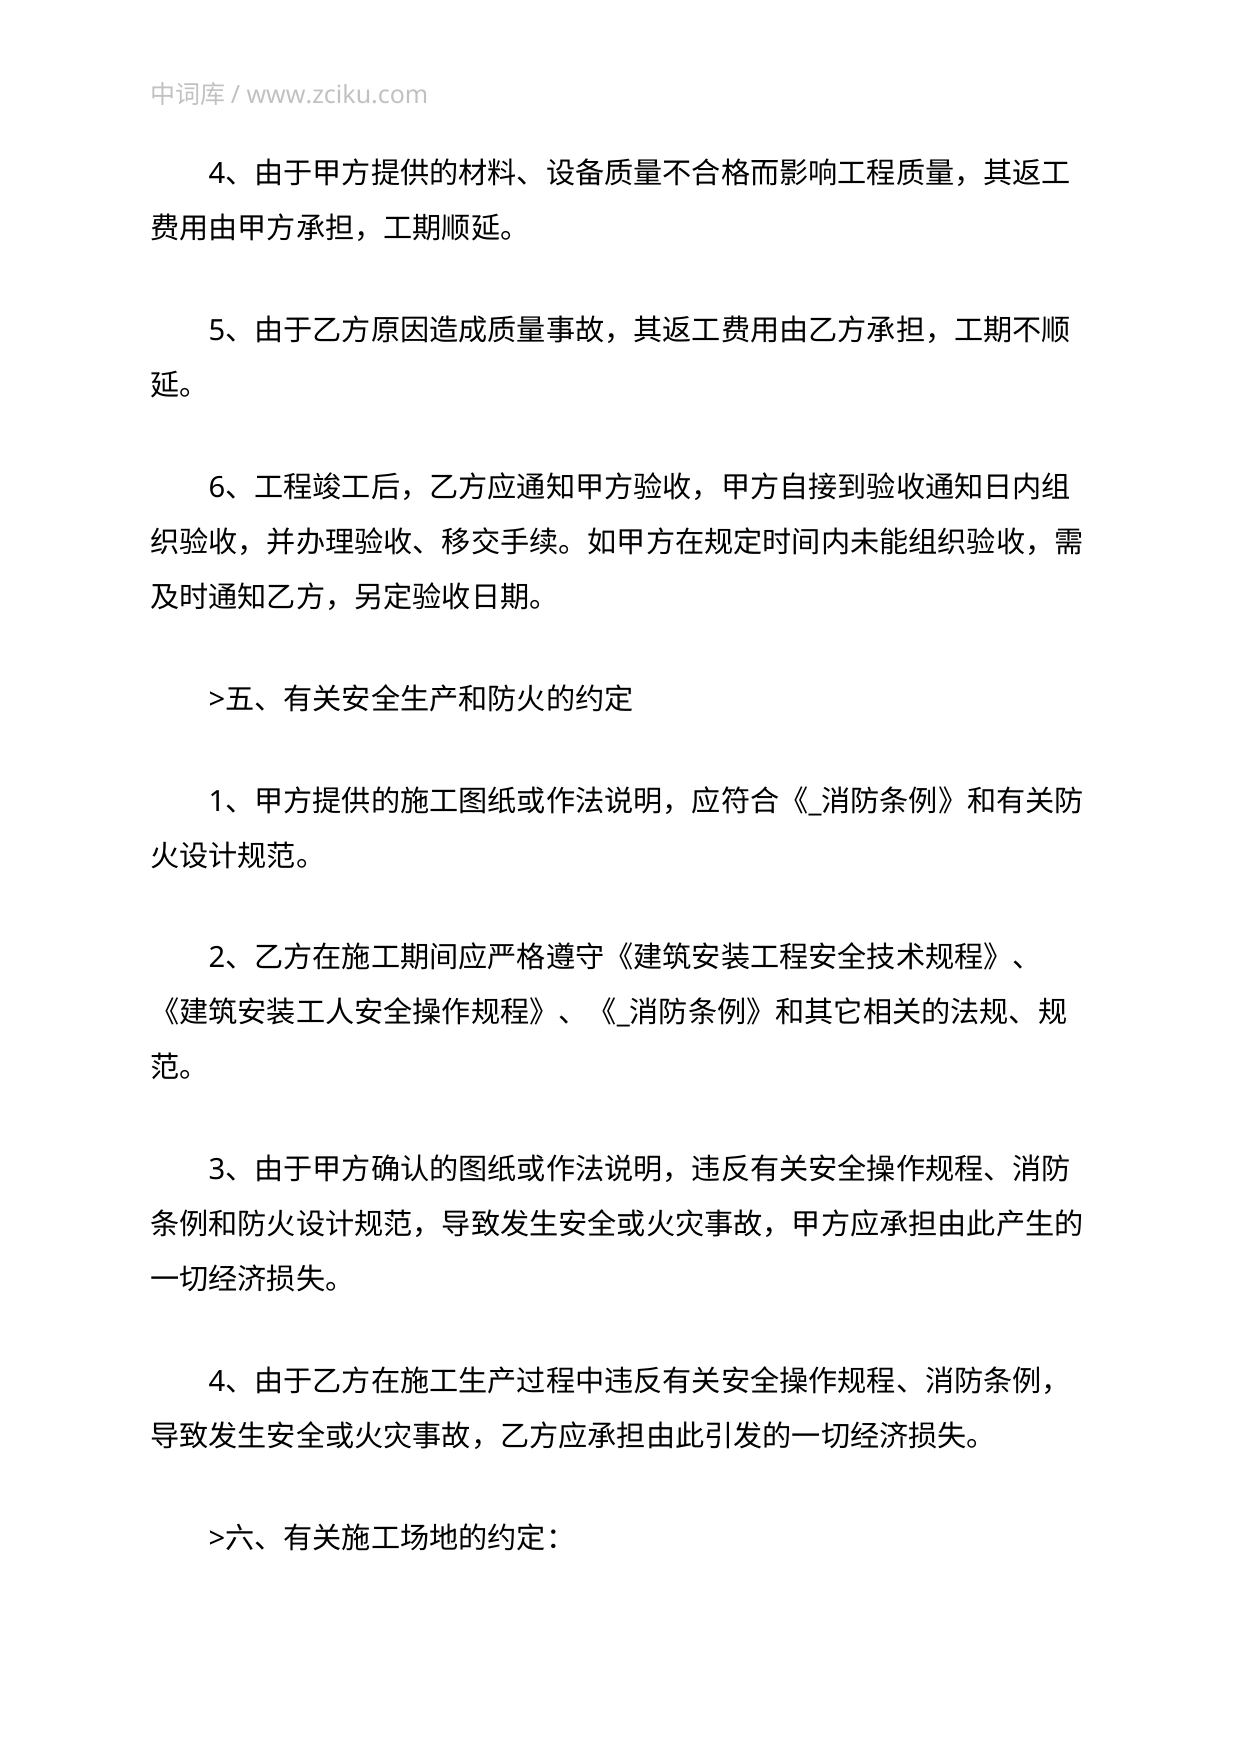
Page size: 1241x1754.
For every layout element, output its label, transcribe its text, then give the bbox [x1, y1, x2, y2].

text 6、工程竣工后，乙方应通知甲方验收，甲方自接到验收通知日内组织验收，并办理验收、移交手续。如甲方在规定时间内未能组织验收，需及时通知乙方，另定验收日期。 [150, 463, 1090, 616]
text >六、有关施工场地的约定： [150, 1514, 1090, 1557]
text 5、由于乙方原因造成质量事故，其返工费用由乙方承担，工期不顺延。 [150, 307, 1090, 404]
text 2、乙方在施工期间应严格遵守《建筑安装工程安全技术规程》、《建筑安装工人安全操作规程》、《_消防条例》和其它相关的法规、规范。 [150, 934, 1090, 1086]
text 4、由于乙方在施工生产过程中违反有关安全操作规程、消防条例，导致发生安全或火灾事故，乙方应承担由此引发的一切经济损失。 [150, 1357, 1090, 1455]
text >五、有关安全生产和防火的约定 [150, 675, 1090, 718]
text 4、由于甲方提供的材料、设备质量不合格而影响工程质量，其返工费用由甲方承担，工期顺延。 [150, 150, 1090, 247]
text 3、由于甲方确认的图纸或作法说明，违反有关安全操作规程、消防条例和防火设计规范，导致发生安全或火灾事故，甲方应承担由此产生的一切经济损失。 [150, 1146, 1090, 1298]
text 1、甲方提供的施工图纸或作法说明，应符合《_消防条例》和有关防火设计规范。 [150, 777, 1090, 874]
